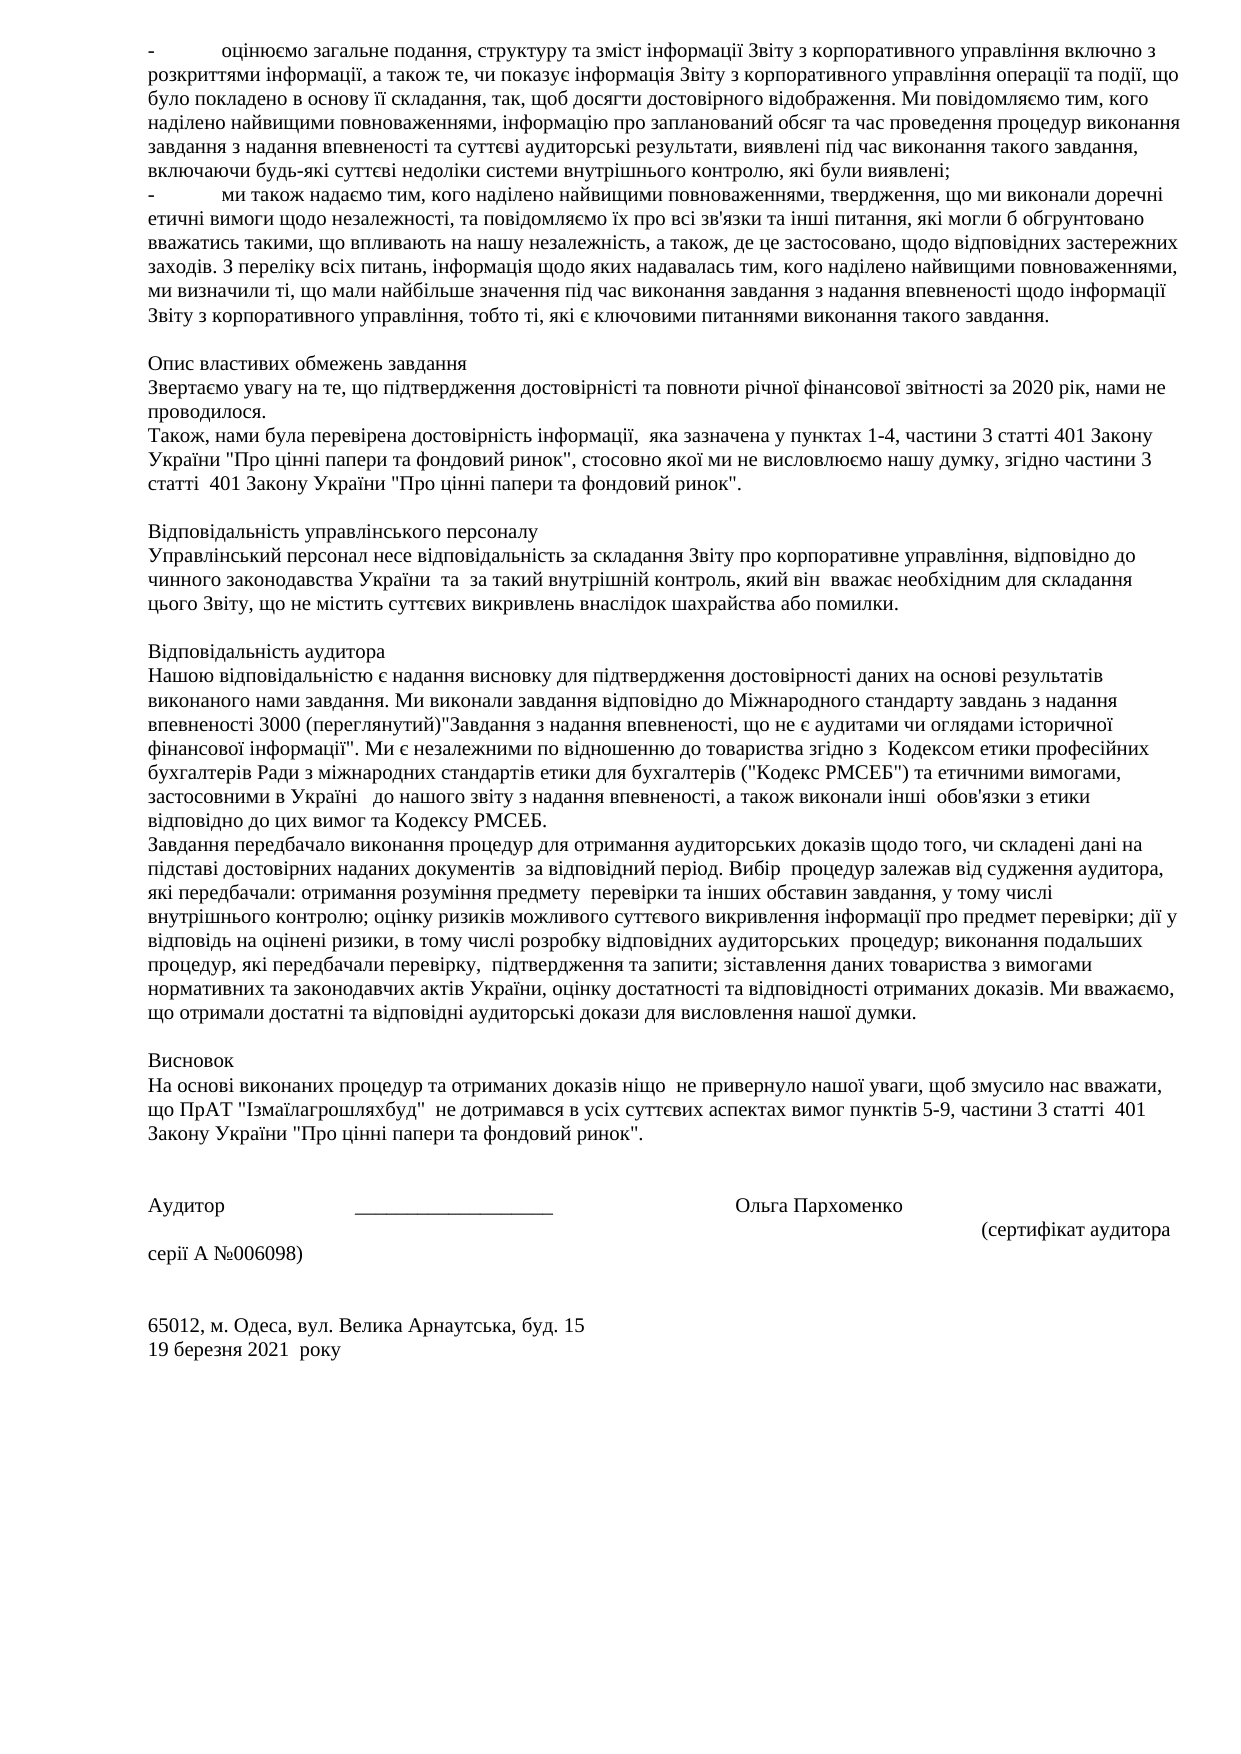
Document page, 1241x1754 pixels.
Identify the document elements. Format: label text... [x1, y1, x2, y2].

text На основі виконаних процедур та отриманих доказів ніщо не привернуло нашої уваги, щоб змусило нас вважати, що ПрАТ "Ізмаїлагрошляхбуд" не дотримався в усіх суттєвих аспектах вимог пунктів 5-9, частини 3 статті 401 Закону України "Про цінні папери та фондовий ринок". [148, 1072, 1181, 1145]
text - оцінюємо загальне подання, структуру та зміст інформації Звіту з корпоративного управління включно з розкриттями інформації, а також те, чи показує інформація Звіту з корпоративного управління операції та події, що було покладено в основу її складання, так, щоб досягти достовірного відображення. Ми повідомляємо тим, кого наділено найвищими повноваженнями, інформацію про запланований обсяг та час проведення процедур виконання завдання з надання впевненості та суттєві аудиторські результати, виявлені під час виконання такого завдання, включаючи будь-які суттєві недоліки системи внутрішнього контролю, які були виявлені; [148, 38, 1181, 182]
text Управлінський персонал несе відповідальність за складання Звіту про корпоративне управління, відповідно до чинного законодавства України та за такий внутрішній контроль, який він вважає необхідним для складання цього Звіту, що не містить суттєвих викривлень внаслідок шахрайства або помилки. [148, 543, 1181, 615]
text Опис властивих обмежень завдання [148, 351, 1181, 375]
text Відповідальність аудитора [148, 639, 1181, 663]
text 19 березня 2021 року [148, 1337, 1181, 1361]
text (сертифікат аудитора серії А №006098) [148, 1217, 1181, 1265]
text 65012, м. Одеса, вул. Велика Арнаутська, буд. 15 [148, 1313, 1181, 1337]
text Висновок [148, 1048, 1181, 1072]
text Також, нами була перевірена достовірність інформації, яка зазначена у пунктах 1-4, частини 3 статті 401 Закону України "Про цінні папери та фондовий ринок", стосовно якої ми не висловлюємо нашу думку, згідно частини 3 статті 401 Закону України "Про цінні папери та фондовий ринок". [148, 423, 1181, 495]
text - ми також надаємо тим, кого наділено найвищими повноваженнями, твердження, що ми виконали доречні етичні вимоги щодо незалежності, та повідомляємо їх про всі зв'язки та інші питання, які могли б обгрунтовано вважатись такими, що впливають на нашу незалежність, а також, де це застосовано, щодо відповідних застережних заходів. З переліку всіх питань, інформація щодо яких надавалась тим, кого наділено найвищими повноваженнями, ми визначили ті, що мали найбільше значення під час виконання завдання з надання впевненості щодо інформації Звіту з корпоративного управління, тобто ті, які є ключовими питаннями виконання такого завдання. [148, 182, 1181, 327]
text Звертаємо увагу на те, що підтвердження достовірністі та повноти річної фінансової звітності за 2020 рік, нами не проводилося. [148, 375, 1181, 423]
text Відповідальність управлінського персоналу [148, 519, 1181, 543]
text Аудитор ___________________ Ольга Пархоменко [148, 1193, 1181, 1217]
text Завдання передбачало виконання процедур для отримання аудиторських доказів щодо того, чи складені дані на підставі достовірних наданих документів за відповідний період. Вибір процедур залежав від судження аудитора, які передбачали: отримання розуміння предмету перевірки та інших обставин завдання, у тому числі внутрішнього контролю; оцінку ризиків можливого суттєвого викривлення інформації про предмет перевірки; дії у відповідь на оцінені ризики, в тому числі розробку відповідних аудиторських процедур; виконання подальших процедур, які передбачали перевірку, підтвердження та запити; зіставлення даних товариства з вимогами нормативних та законодавчих актів України, оцінку достатності та відповідності отриманих доказів. Ми вважаємо, що отримали достатні та відповідні аудиторські докази для висловлення нашої думки. [148, 832, 1181, 1024]
text Нашою відповідальністю є надання висновку для підтвердження достовірності даних на основі результатів виконаного нами завдання. Ми виконали завдання відповідно до Міжнародного стандарту завдань з надання впевненості 3000 (переглянутий)"Завдання з надання впевненості, що не є аудитами чи оглядами історичної фінансової інформації". Ми є незалежними по відношенню до товариства згідно з Кодексом етики професійних бухгалтерів Ради з міжнародних стандартів етики для бухгалтерів ("Кодекс РМСЕБ") та етичними вимогами, застосовними в Україні до нашого звіту з надання впевненості, а також виконали інші обов'язки з етики відповідно до цих вимог та Кодексу РМСЕБ. [148, 663, 1181, 832]
